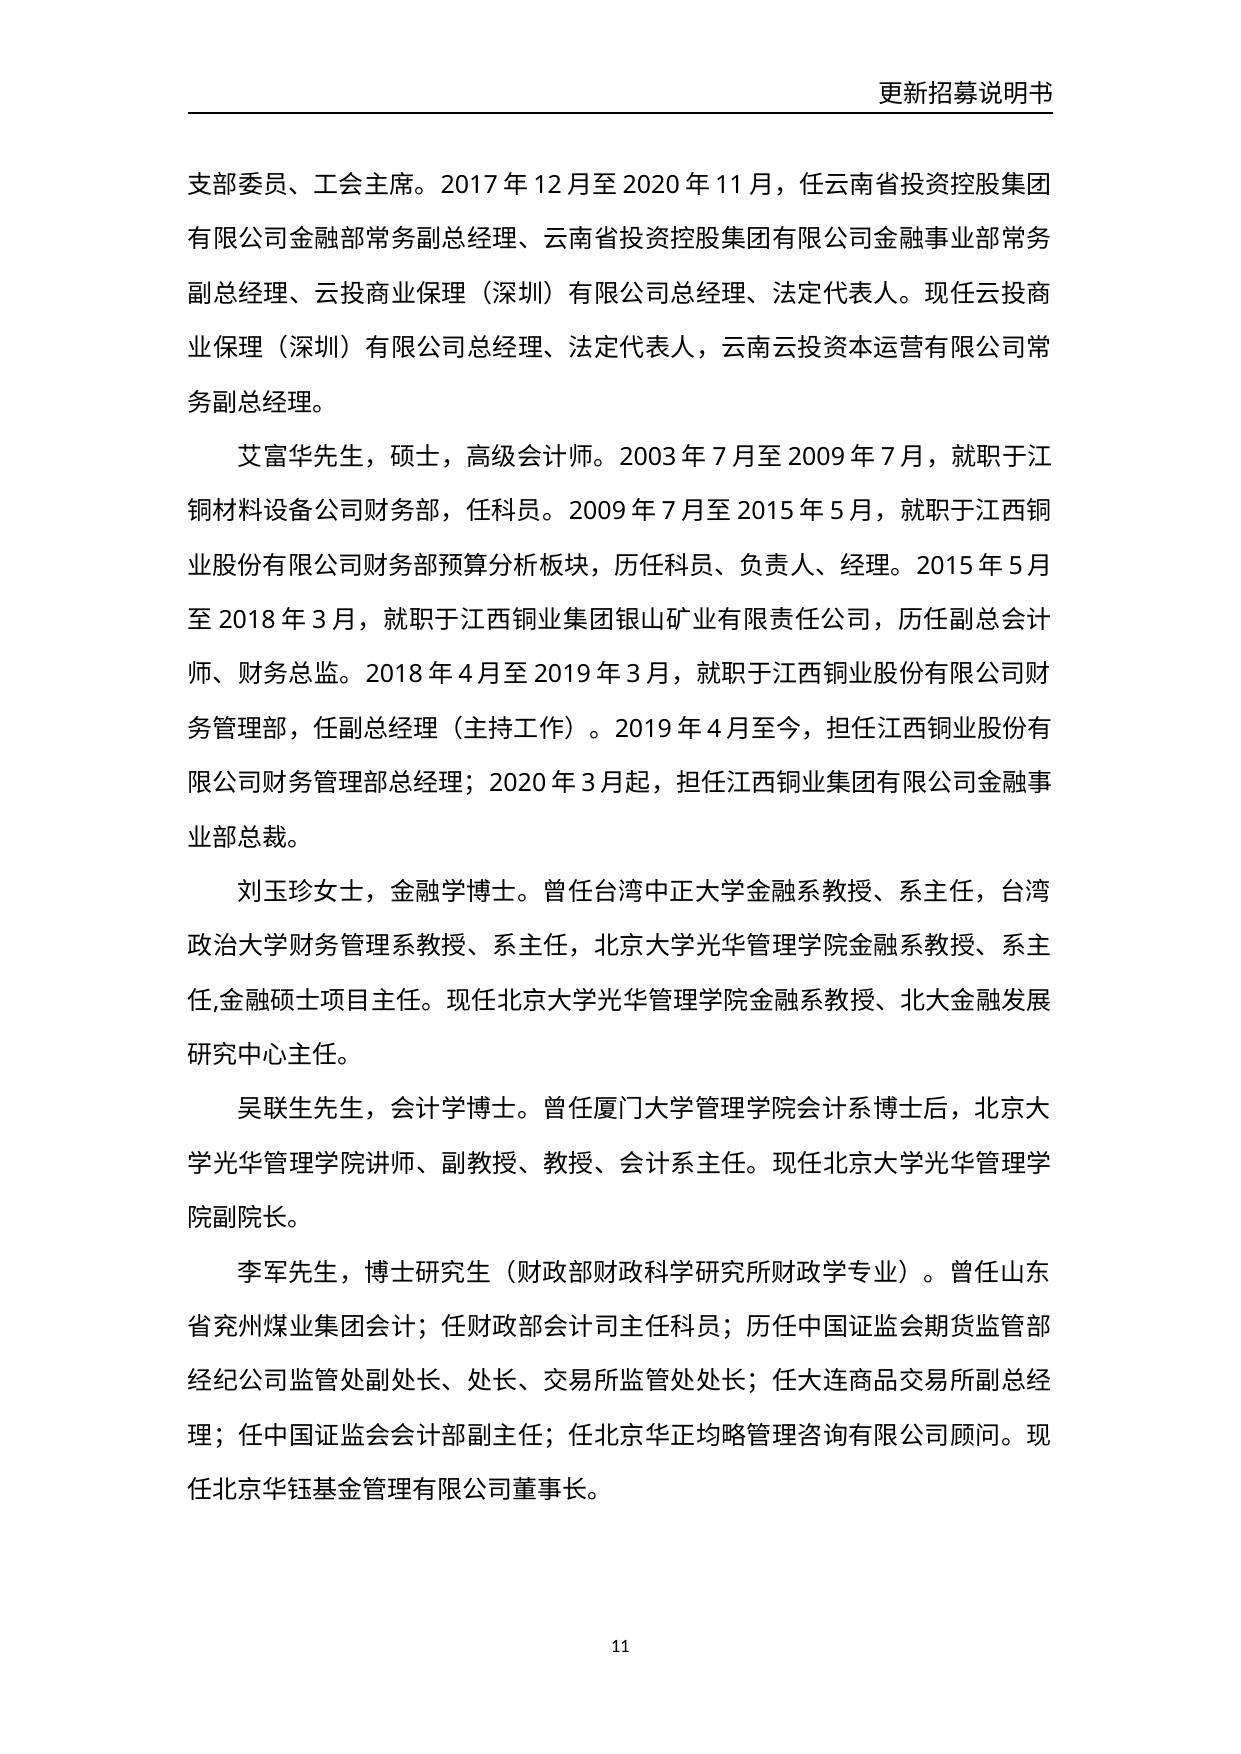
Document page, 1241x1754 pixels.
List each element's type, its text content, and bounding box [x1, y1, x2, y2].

text 李军先生，博士研究生（财政部财政科学研究所财政学专业）。曾任山东省兖州煤业集团会计；任财政部会计司主任科员；历任中国证监会期货监管部经纪公司监管处副处长、处长、交易所监管处处长；任大连商品交易所副总经理；任中国证监会会计部副主任；任北京华正均略管理咨询有限公司顾问。现任北京华钰基金管理有限公司董事长。 [187, 1252, 1053, 1506]
text 刘玉珍女士，金融学博士。曾任台湾中正大学金融系教授、系主任，台湾政治大学财务管理系教授、系主任，北京大学光华管理学院金融系教授、系主任,金融硕士项目主任。现任北京大学光华管理学院金融系教授、北大金融发展研究中心主任。 [187, 871, 1053, 1071]
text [187, 164, 1053, 418]
text 艾富华先生，硕士，高级会计师。2003年7月至2009年7月，就职于江铜材料设备公司财务部，任科员。2009年7月至2015年5月，就职于江西铜业股份有限公司财务部预算分析板块，历任科员、负责人、经理。2015年5月至2018年3月，就职于江西铜业集团银山矿业有限责任公司，历任副总会计师、财务总监。2018年4月至2019年3月，就职于江西铜业股份有限公司财务管理部，任副总经理（主持工作）。2019年4月至今，担任江西铜业股份有限公司财务管理部总经理；2020年3月起，担任江西铜业集团有限公司金融事业部总裁。 [187, 436, 1053, 853]
text 吴联生先生，会计学博士。曾任厦门大学管理学院会计系博士后，北京大学光华管理学院讲师、副教授、教授、会计系主任。现任北京大学光华管理学院副院长。 [187, 1089, 1053, 1234]
